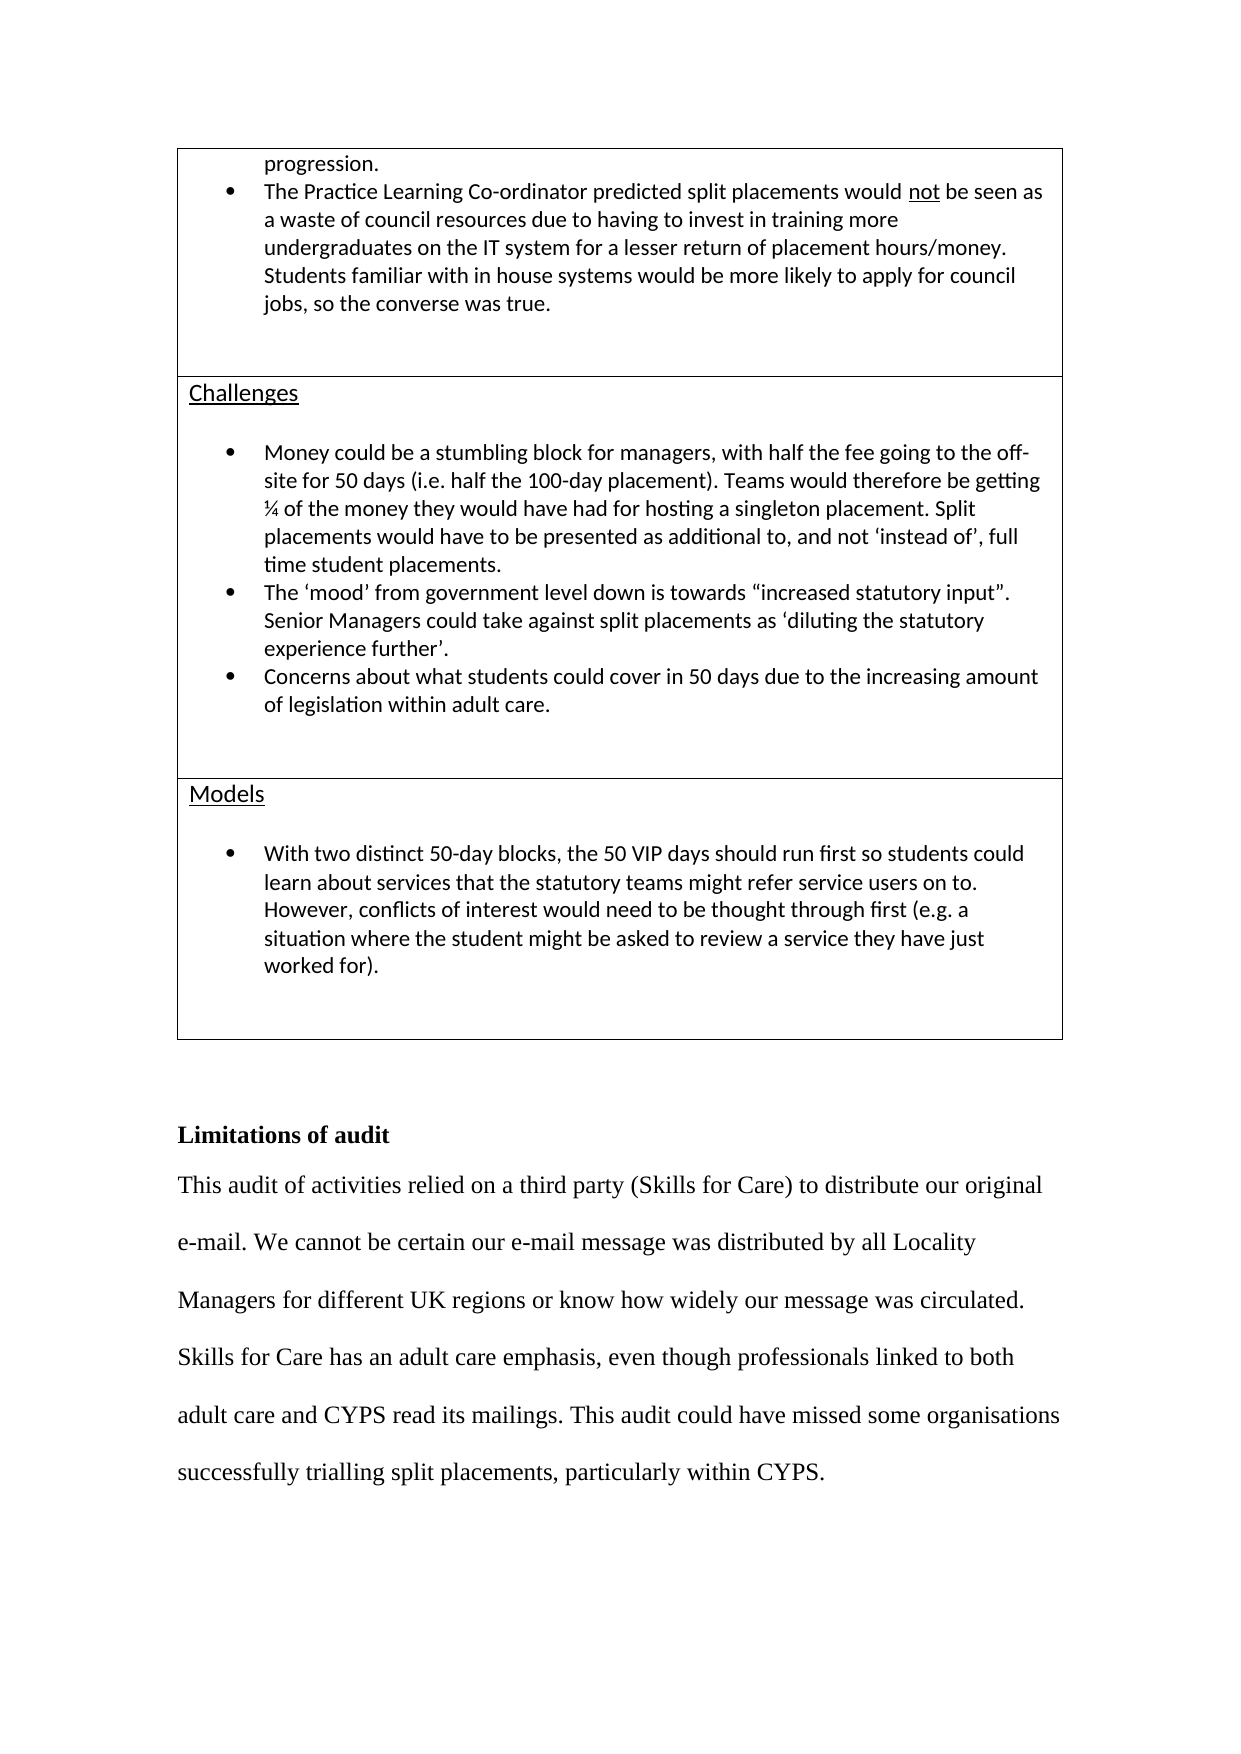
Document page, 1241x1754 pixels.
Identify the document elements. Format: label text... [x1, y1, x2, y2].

subtitle Limitations of audit [177, 1121, 1004, 1149]
text This audit of activities relied on a third party (Skills for Care) to distribute our original e-mail. We cannot be certain our e-mail message was distributed by all Locality Managers for different UK regions or know how widely our message was circulated. Skills for Care has an adult care emphasis, even though professionals linked to both adult care and CYPS read its mailings. This audit could have missed some organisations successfully trialling split placements, particularly within CYPS. [177, 1170, 1063, 1486]
table_cell Challenges Money could be a stumbling block for managers, with half the fee going to the off-site for 50 days (i.e. half the 100-day placement). Teams would therefore be getting ¼ of the money they would have had for hosting a singleton placement. Split placements would have to be presented as additional to, and not ‘instead of’, full time student placements. The ‘mood’ from government level down is towards “increased statutory input”. Senior Managers could take against split placements as ‘diluting the statutory experience further’. Concerns about what students could cover in 50 days due to the increasing amount of legislation within adult care. [178, 377, 1062, 777]
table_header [178, 149, 1062, 376]
table_cell Models With two distinct 50-day blocks, the 50 VIP days should run first so students could learn about services that the statutory teams might refer service users on to. However, conflicts of interest would need to be thought through first (e.g. a situation where the student might be asked to review a service they have just worked for). [178, 779, 1062, 1039]
